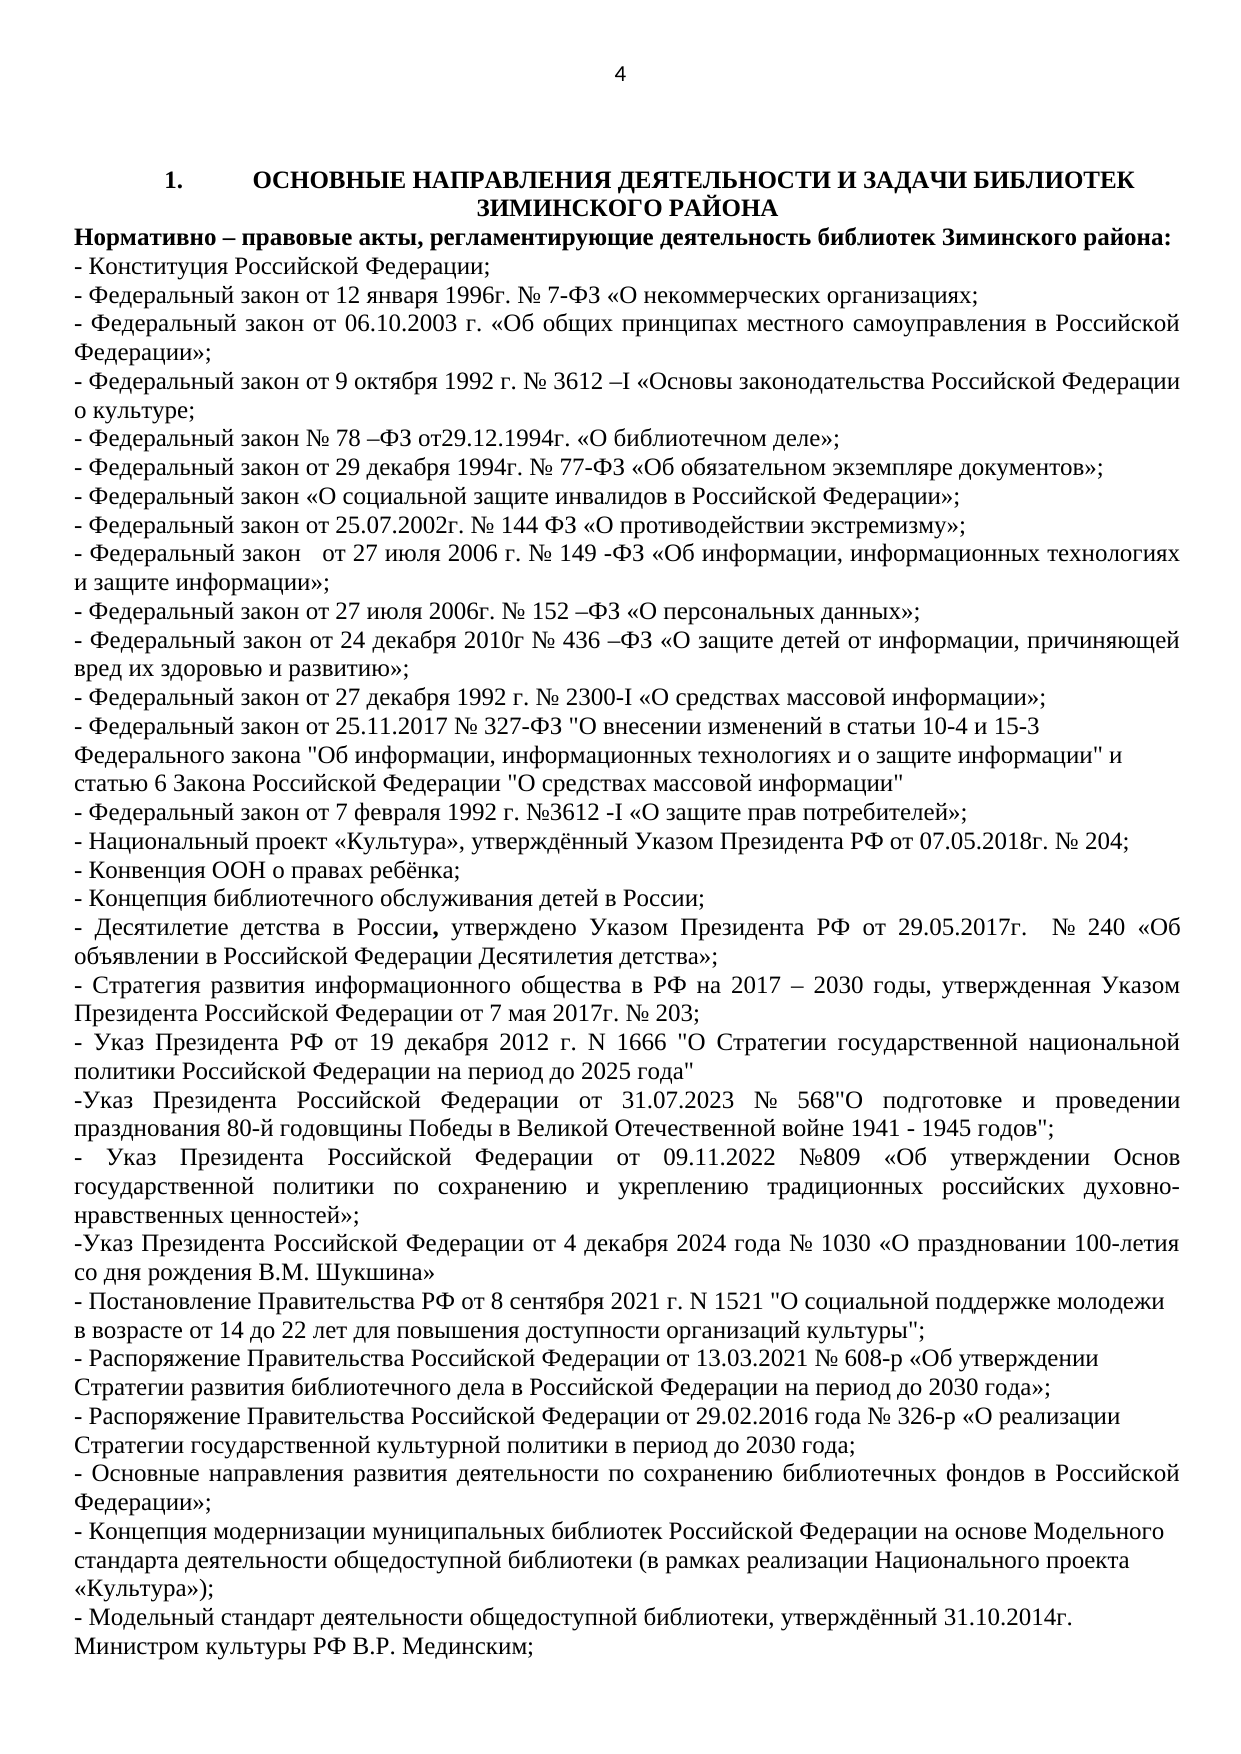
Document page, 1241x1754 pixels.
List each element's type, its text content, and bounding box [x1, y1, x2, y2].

text - Федеральный закон от 7 февраля 1992 г. №3612 -I «О защите прав потребителей»; [74, 797, 1181, 826]
text Нормативно – правовые акты, регламентирующие деятельность библиотек Зиминского района: [74, 222, 1181, 251]
text - Указ Президента РФ от 19 декабря 2012 г. N 1666 "О Стратегии государственной национальной политики Российской Федерации на период до 2025 года" [74, 1027, 1181, 1085]
text - Распоряжение Правительства Российской Федерации от 13.03.2021 № 608-р «Об утверждении Стратегии развития библиотечного дела в Российской Федерации на период до 2030 года»; [74, 1343, 1181, 1401]
text - Основные направления развития деятельности по сохранению библиотечных фондов в Российской Федерации»; [74, 1458, 1181, 1516]
text -Указ Президента Российской Федерации от 4 декабря 2024 года № 1030 «О праздновании 100-летия со дня рождения В.М. Шукшина» [74, 1228, 1181, 1286]
text - Конституция Российской Федерации; [74, 251, 1181, 280]
text - Федеральный закон от 25.11.2017 № 327-ФЗ "О внесении изменений в статьи 10-4 и 15-3 Федерального закона "Об информации, информационных технологиях и о защите информации" и статью 6 Закона Российской Федерации "О средствах массовой информации" [74, 711, 1181, 797]
text - Национальный проект «Культура», утверждённый Указом Президента РФ от 07.05.2018г. № 204; [74, 826, 1181, 855]
text - Федеральный закон № 78 –ФЗ от29.12.1994г. «О библиотечном деле»; [74, 423, 1181, 452]
text -Указ Президента Российской Федерации от 31.07.2023 № 568"О подготовке и проведении празднования 80-й годовщины Победы в Великой Отечественной войне 1941 - 1945 годов"; [74, 1085, 1181, 1142]
text - Концепция модернизации муниципальных библиотек Российской Федерации на основе Модельного стандарта деятельности общедоступной библиотеки (в рамках реализации Национального проекта «Культура»); [74, 1516, 1181, 1602]
text - Федеральный закон от 25.07.2002г. № 144 ФЗ «О противодействии экстремизму»; [74, 510, 1181, 538]
text - Концепция библиотечного обслуживания детей в России; [74, 883, 1181, 912]
text - Федеральный закон от 12 января 1996г. № 7-ФЗ «О некоммерческих организациях; [74, 280, 1181, 308]
text - Федеральный закон от 27 декабря 1992 г. № 2300-I «О средствах массовой информации»; [74, 682, 1181, 711]
text - Стратегия развития информационного общества в РФ на 2017 – 2030 годы, утвержденная Указом Президента Российской Федерации от 7 мая 2017г. № 203; [74, 970, 1181, 1027]
text - Модельный стандарт деятельности общедоступной библиотеки, утверждённый 31.10.2014г. Министром культуры РФ В.Р. Мединским; [74, 1602, 1181, 1660]
text - Федеральный закон от 29 декабря 1994г. № 77-ФЗ «Об обязательном экземпляре документов»; [74, 452, 1181, 481]
subtitle ОСНОВНЫЕ НАПРАВЛЕНИЯ ДЕЯТЕЛЬНОСТИ И ЗАДАЧИ БИБЛИОТЕК ЗИМИНСКОГО РАЙОНА [74, 165, 1181, 222]
text - Постановление Правительства РФ от 8 сентября 2021 г. N 1521 "О социальной поддержке молодежи в возрасте от 14 до 22 лет для повышения доступности организаций культуры"; [74, 1286, 1181, 1343]
text - Федеральный закон от 27 июля 2006г. № 152 –ФЗ «О персональных данных»; [74, 596, 1181, 625]
text - Десятилетие детства в России, утверждено Указом Президента РФ от 29.05.2017г. № 240 «Об объявлении в Российской Федерации Десятилетия детства»; [74, 912, 1181, 970]
text - Указ Президента Российской Федерации от 09.11.2022 №809 «Об утверждении Основ государственной политики по сохранению и укреплению традиционных российских духовно-нравственных ценностей»; [74, 1142, 1181, 1228]
text - Федеральный закон от 06.10.2003 г. «Об общих принципах местного самоуправления в Российской Федерации»; [74, 308, 1181, 366]
text - Федеральный закон «О социальной защите инвалидов в Российской Федерации»; [74, 481, 1181, 510]
text - Федеральный закон от 24 декабря 2010г № 436 –ФЗ «О защите детей от информации, причиняющей вред их здоровью и развитию»; [74, 625, 1181, 682]
text - Распоряжение Правительства Российской Федерации от 29.02.2016 года № 326-р «О реализации Стратегии государственной культурной политики в период до 2030 года; [74, 1401, 1181, 1458]
text - Федеральный закон от 27 июля 2006 г. № 149 -ФЗ «Об информации, информационных технологиях и защите информации»; [74, 538, 1181, 596]
text - Конвенция ООН о правах ребёнка; [74, 855, 1181, 883]
text - Федеральный закон от 9 октября 1992 г. № 3612 –I «Основы законодательства Российской Федерации о культуре; [74, 366, 1181, 423]
